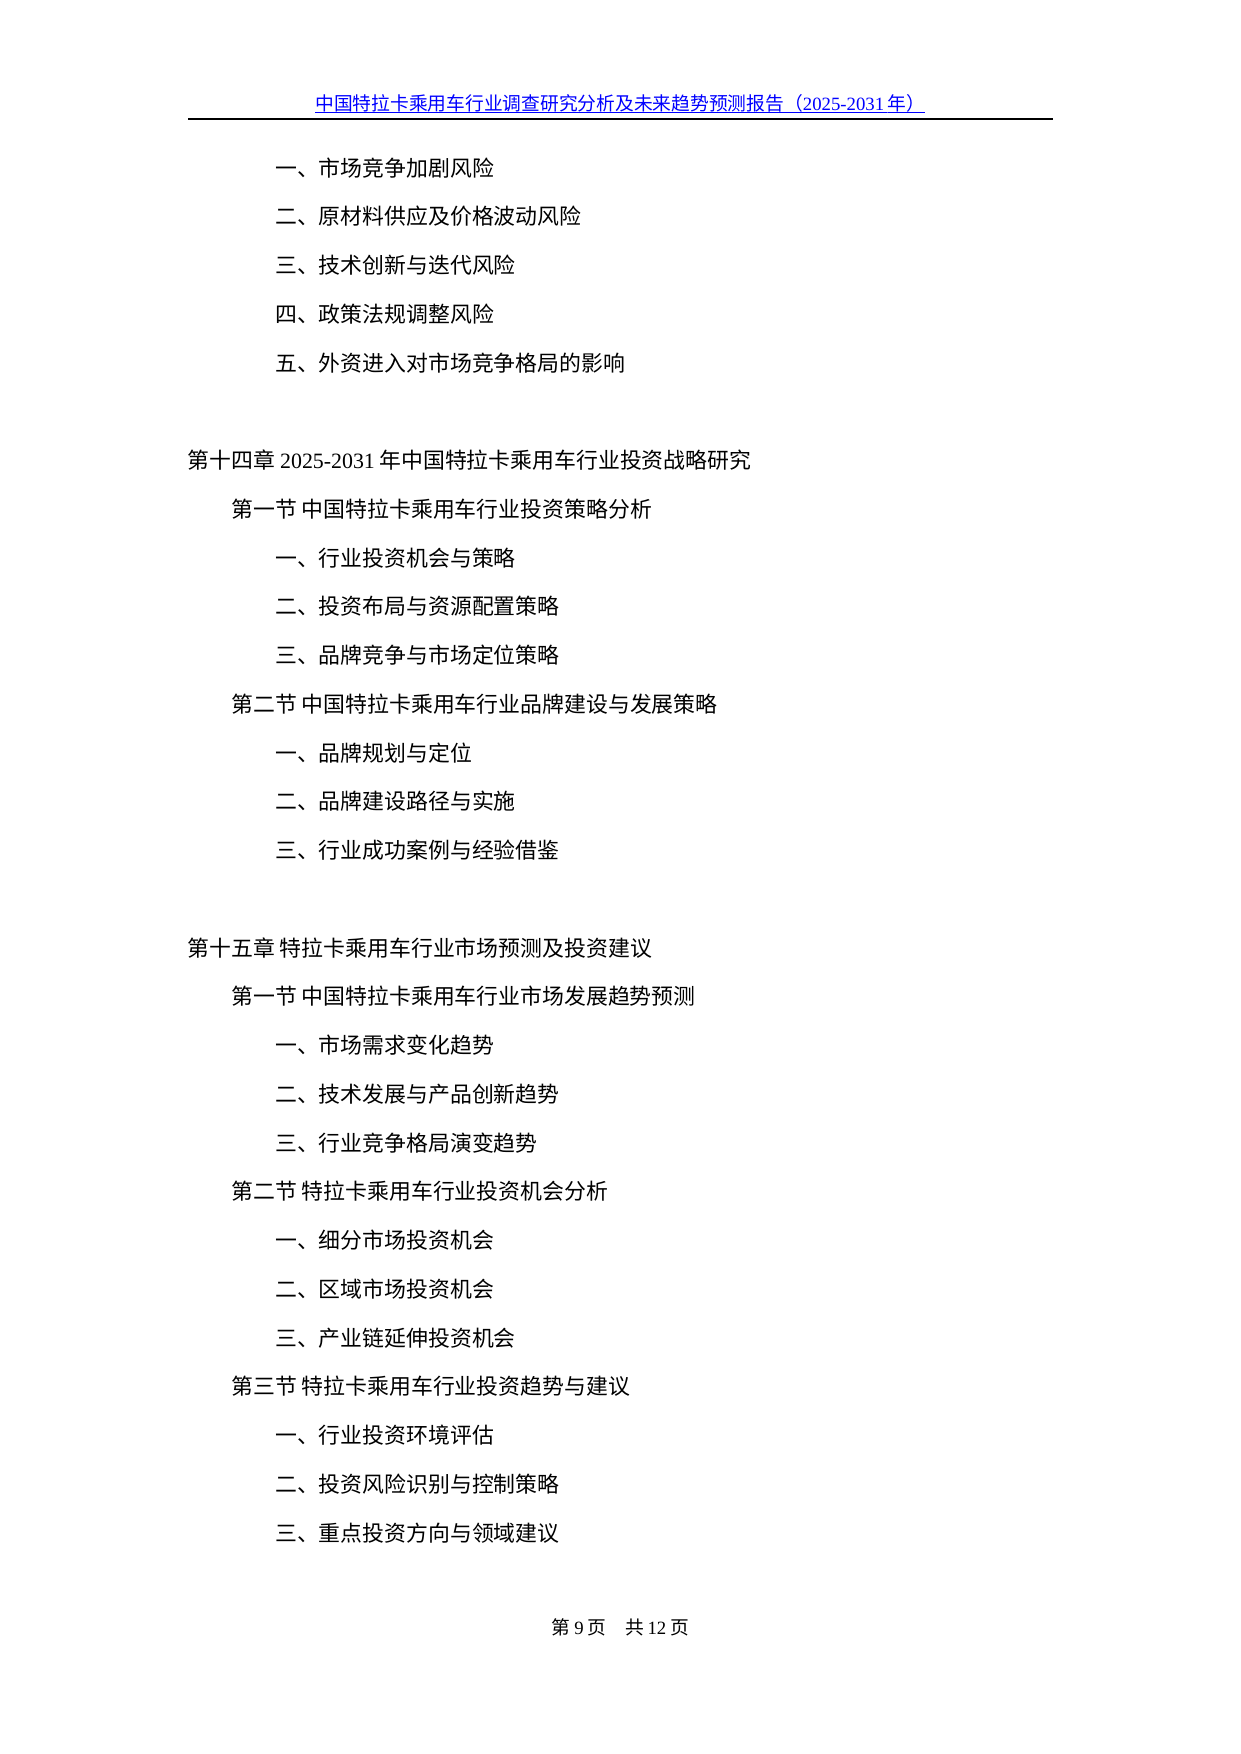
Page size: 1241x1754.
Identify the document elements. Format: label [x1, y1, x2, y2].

text [187, 150, 1053, 1548]
